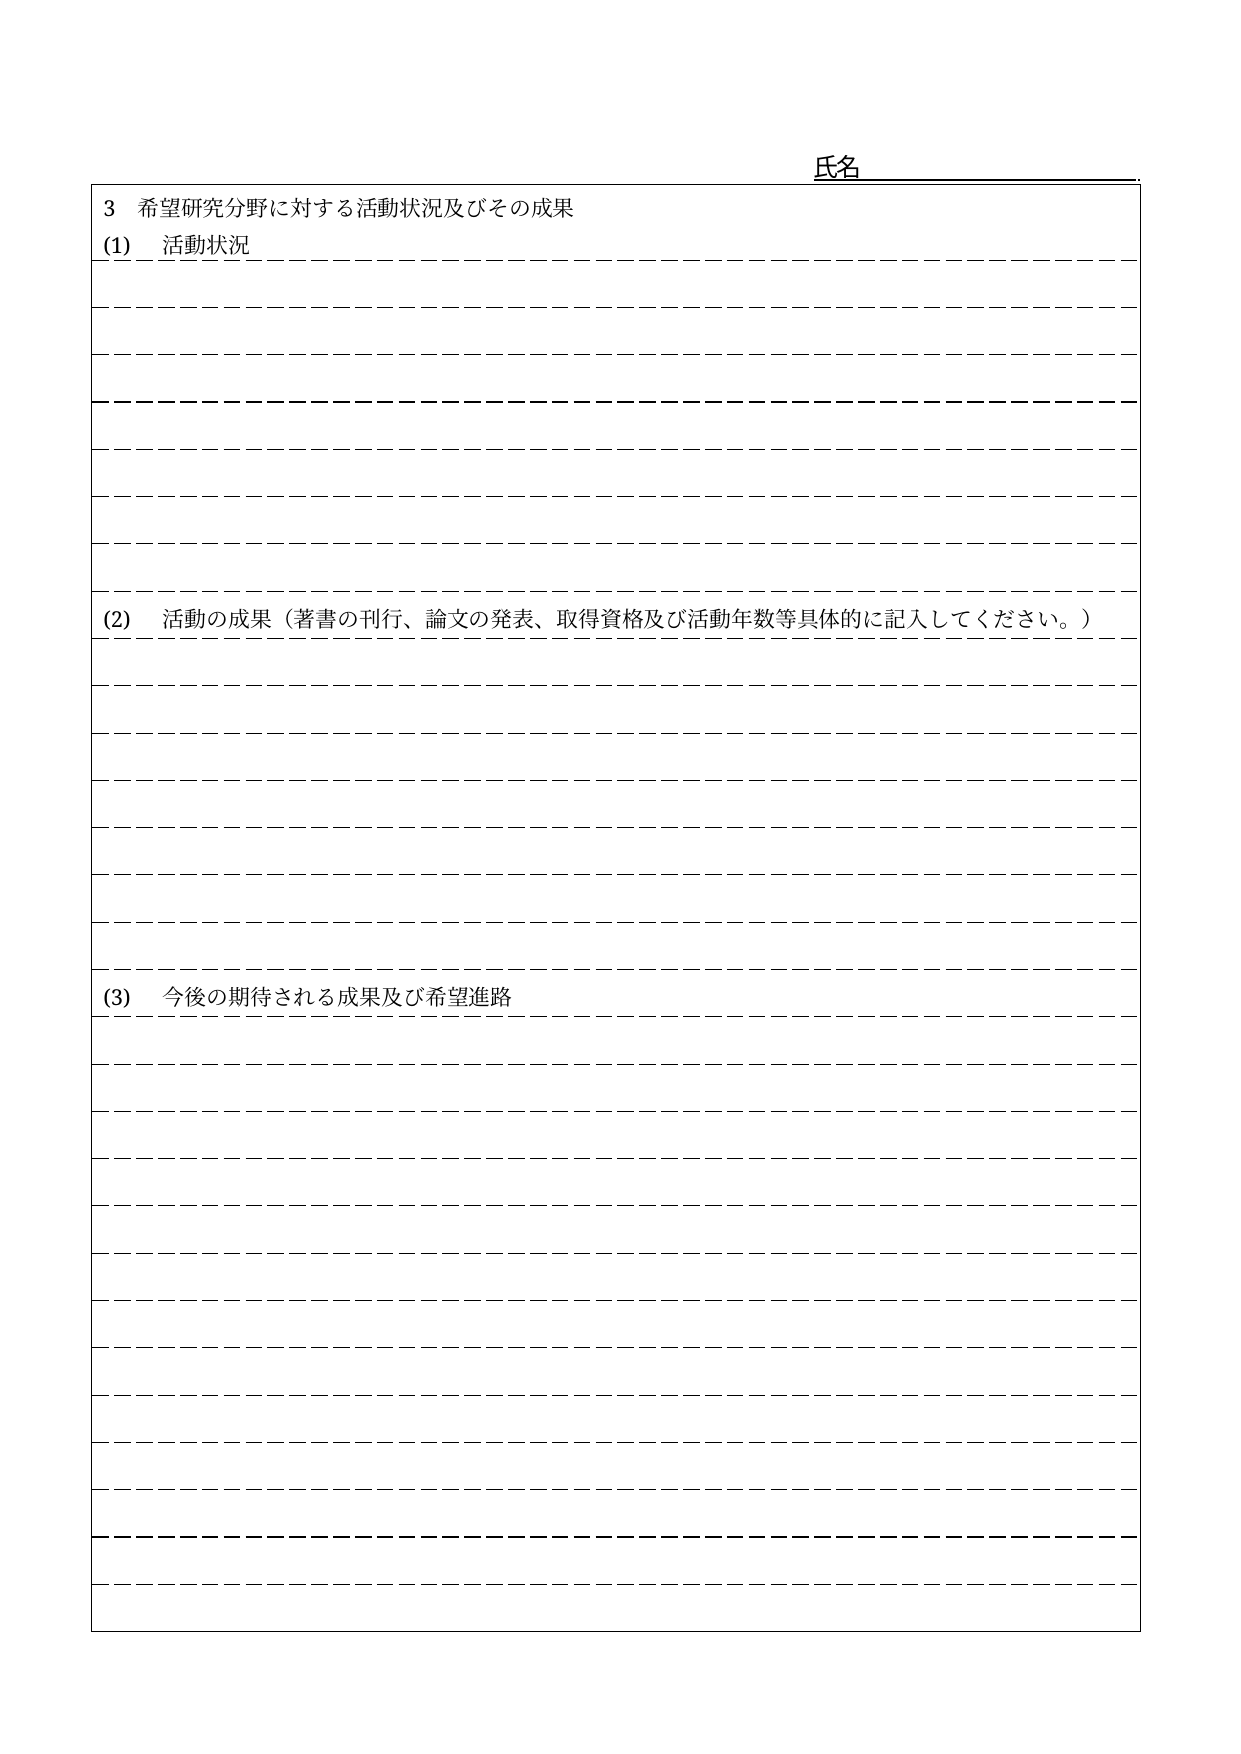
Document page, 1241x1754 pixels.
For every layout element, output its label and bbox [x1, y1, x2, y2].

table_cell [92, 401, 1140, 449]
table_cell [92, 780, 1140, 827]
table_cell [92, 1584, 1140, 1631]
table_cell [92, 1016, 1140, 1063]
table_cell [92, 449, 1140, 496]
table_cell [92, 543, 1140, 591]
table_cell [92, 1300, 1140, 1347]
table_cell [92, 733, 1140, 780]
table_header [92, 185, 1140, 259]
table_cell [92, 1489, 1140, 1536]
table_cell [92, 922, 1140, 969]
table_cell [92, 1064, 1140, 1111]
table_cell [92, 638, 1140, 685]
table_cell [92, 1111, 1140, 1158]
table_cell [92, 1158, 1140, 1205]
table_cell [92, 307, 1140, 354]
table_cell [92, 1253, 1140, 1300]
table_cell [92, 260, 1140, 307]
table_cell [92, 685, 1140, 732]
table_cell [92, 827, 1140, 874]
table_cell [92, 969, 1140, 1016]
table_cell [92, 496, 1140, 543]
table_cell [92, 354, 1140, 401]
table_cell [92, 1395, 1140, 1442]
table_cell [92, 1442, 1140, 1489]
table_cell [92, 1205, 1140, 1253]
table_cell [92, 1347, 1140, 1394]
table_cell [92, 874, 1140, 922]
table_cell [92, 591, 1140, 638]
table_cell [92, 1536, 1140, 1584]
